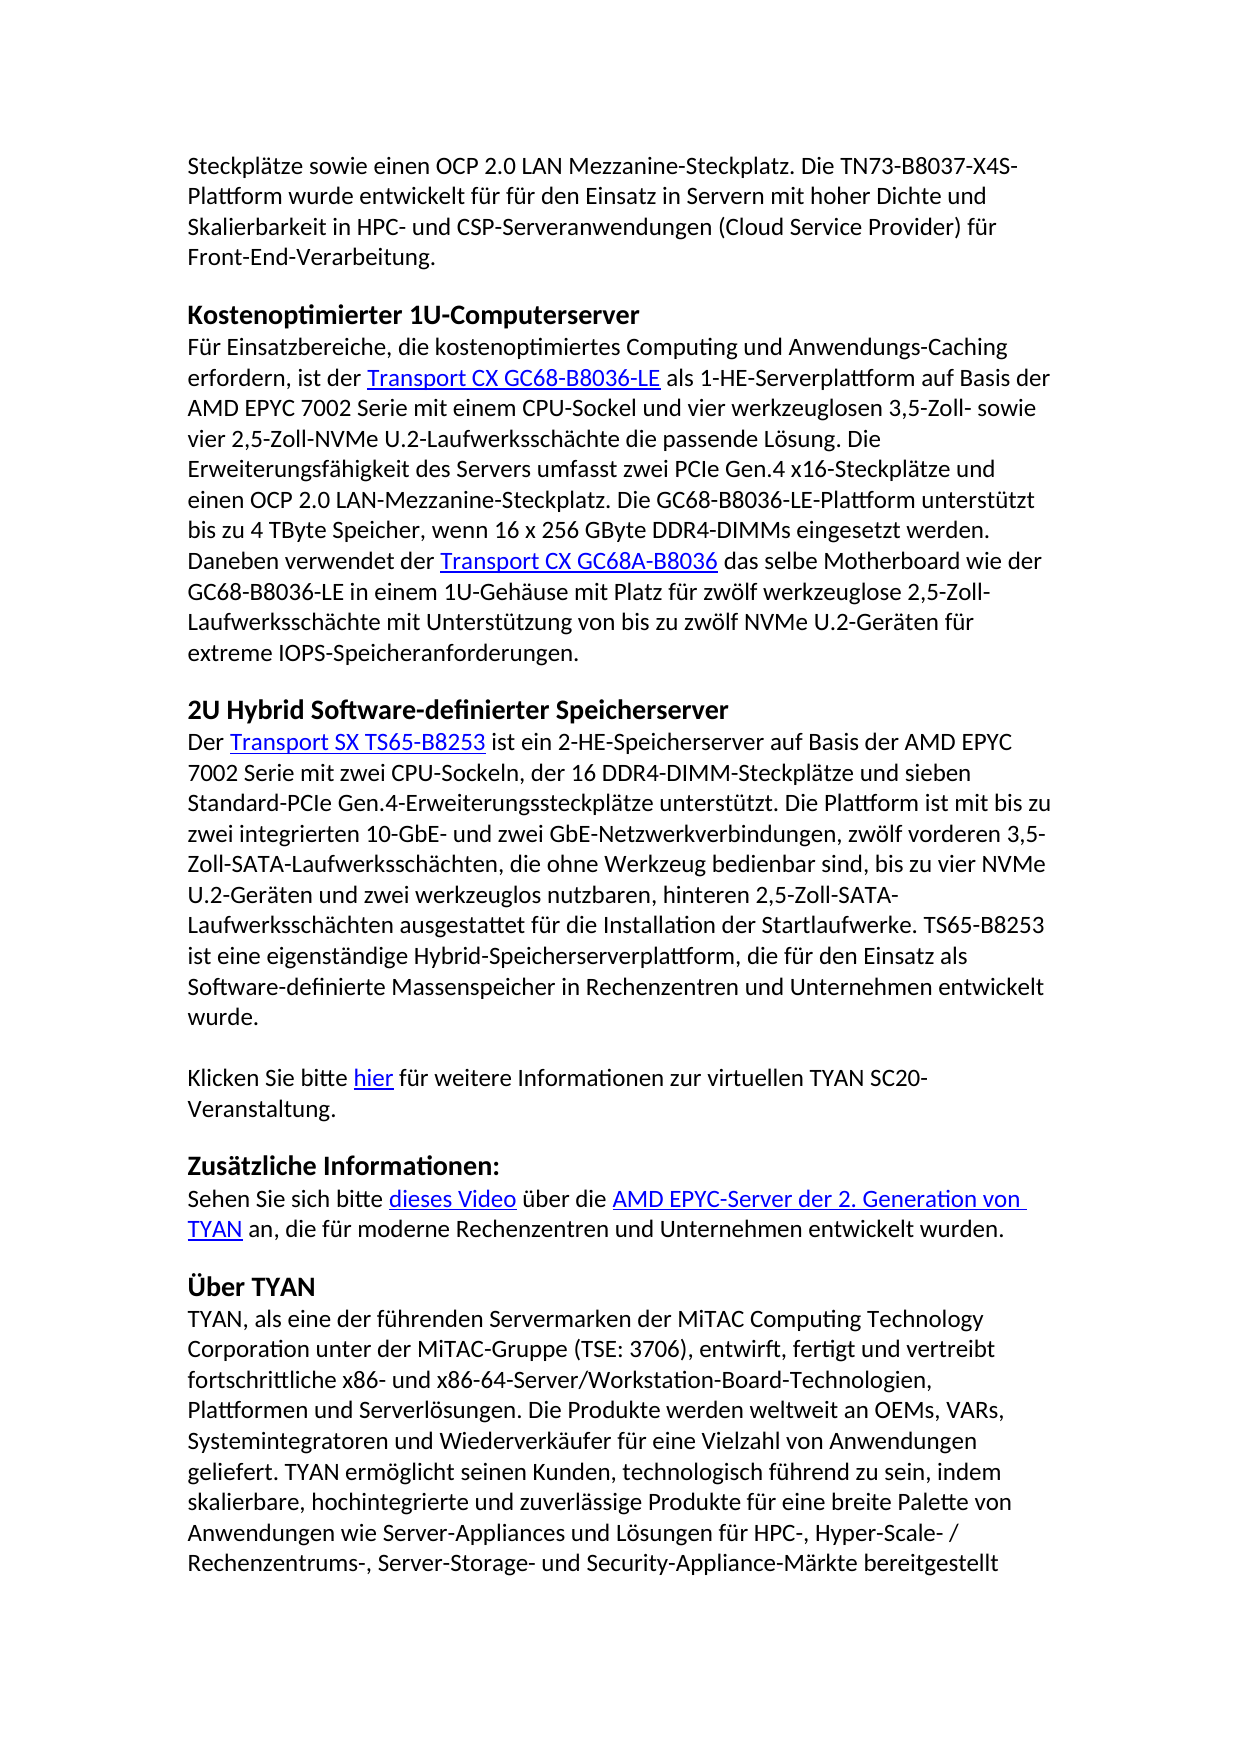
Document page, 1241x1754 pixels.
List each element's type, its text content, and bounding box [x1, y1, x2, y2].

subtitle Kostenoptimierter 1U-Computerserver [187, 297, 1053, 331]
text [187, 1303, 1053, 1578]
text Für Einsatzbereiche, die kostenoptimiertes Computing und Anwendungs-Caching erfordern, ist der Transport CX GC68-B8036-LE als 1-HE-Serverplattform auf Basis der AMD EPYC 7002 Serie mit einem CPU-Sockel und vier werkzeuglosen 3,5-Zoll- sowie vier 2,5-Zoll-NVMe U.2-Laufwerksschächte die passende Lösung. Die Erweiterungsfähigkeit des Servers umfasst zwei PCIe Gen.4 x16-Steckplätze und einen OCP 2.0 LAN-Mezzanine-Steckplatz. Die GC68-B8036-LE-Plattform unterstützt bis zu 4 TByte Speicher, wenn 16 x 256 GByte DDR4-DIMMs eingesetzt werden. Daneben verwendet der Transport CX GC68A-B8036 das selbe Motherboard wie der GC68-B8036-LE in einem 1U-Gehäuse mit Platz für zwölf werkzeuglose 2,5-Zoll-Laufwerksschächte mit Unterstützung von bis zu zwölf NVMe U.2-Geräten für extreme IOPS-Speicheranforderungen. [187, 331, 1053, 667]
subtitle 2U Hybrid Software-definierter Speicherserver [187, 692, 1053, 727]
text Sehen Sie sich bitte dieses Video über die AMD EPYC-Server der 2. Generation von TYAN an, die für moderne Rechenzentren und Unternehmen entwickelt wurden. [187, 1183, 1053, 1244]
subtitle Über TYAN [187, 1269, 1053, 1303]
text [187, 150, 1053, 272]
text Der Transport SX TS65-B8253 ist ein 2-HE-Speicherserver auf Basis der AMD EPYC 7002 Serie mit zwei CPU-Sockeln, der 16 DDR4-DIMM-Steckplätze und sieben Standard-PCIe Gen.4-Erweiterungssteckplätze unterstützt. Die Plattform ist mit bis zu zwei integrierten 10-GbE- und zwei GbE-Netzwerkverbindungen, zwölf vorderen 3,5-Zoll-SATA-Laufwerksschächten, die ohne Werkzeug bedienbar sind, bis zu vier NVMe U.2-Geräten und zwei werkzeuglos nutzbaren, hinteren 2,5-Zoll-SATA-Laufwerksschächten ausgestattet für die Installation der Startlaufwerke. TS65-B8253 ist eine eigenständige Hybrid-Speicherserverplattform, die für den Einsatz als Software-definierte Massenspeicher in Rechenzentren und Unternehmen entwickelt wurde. Klicken Sie bitte hier für weitere Informationen zur virtuellen TYAN SC20-Veranstaltung. [187, 727, 1053, 1123]
subtitle Zusätzliche Informationen: [187, 1148, 1053, 1183]
